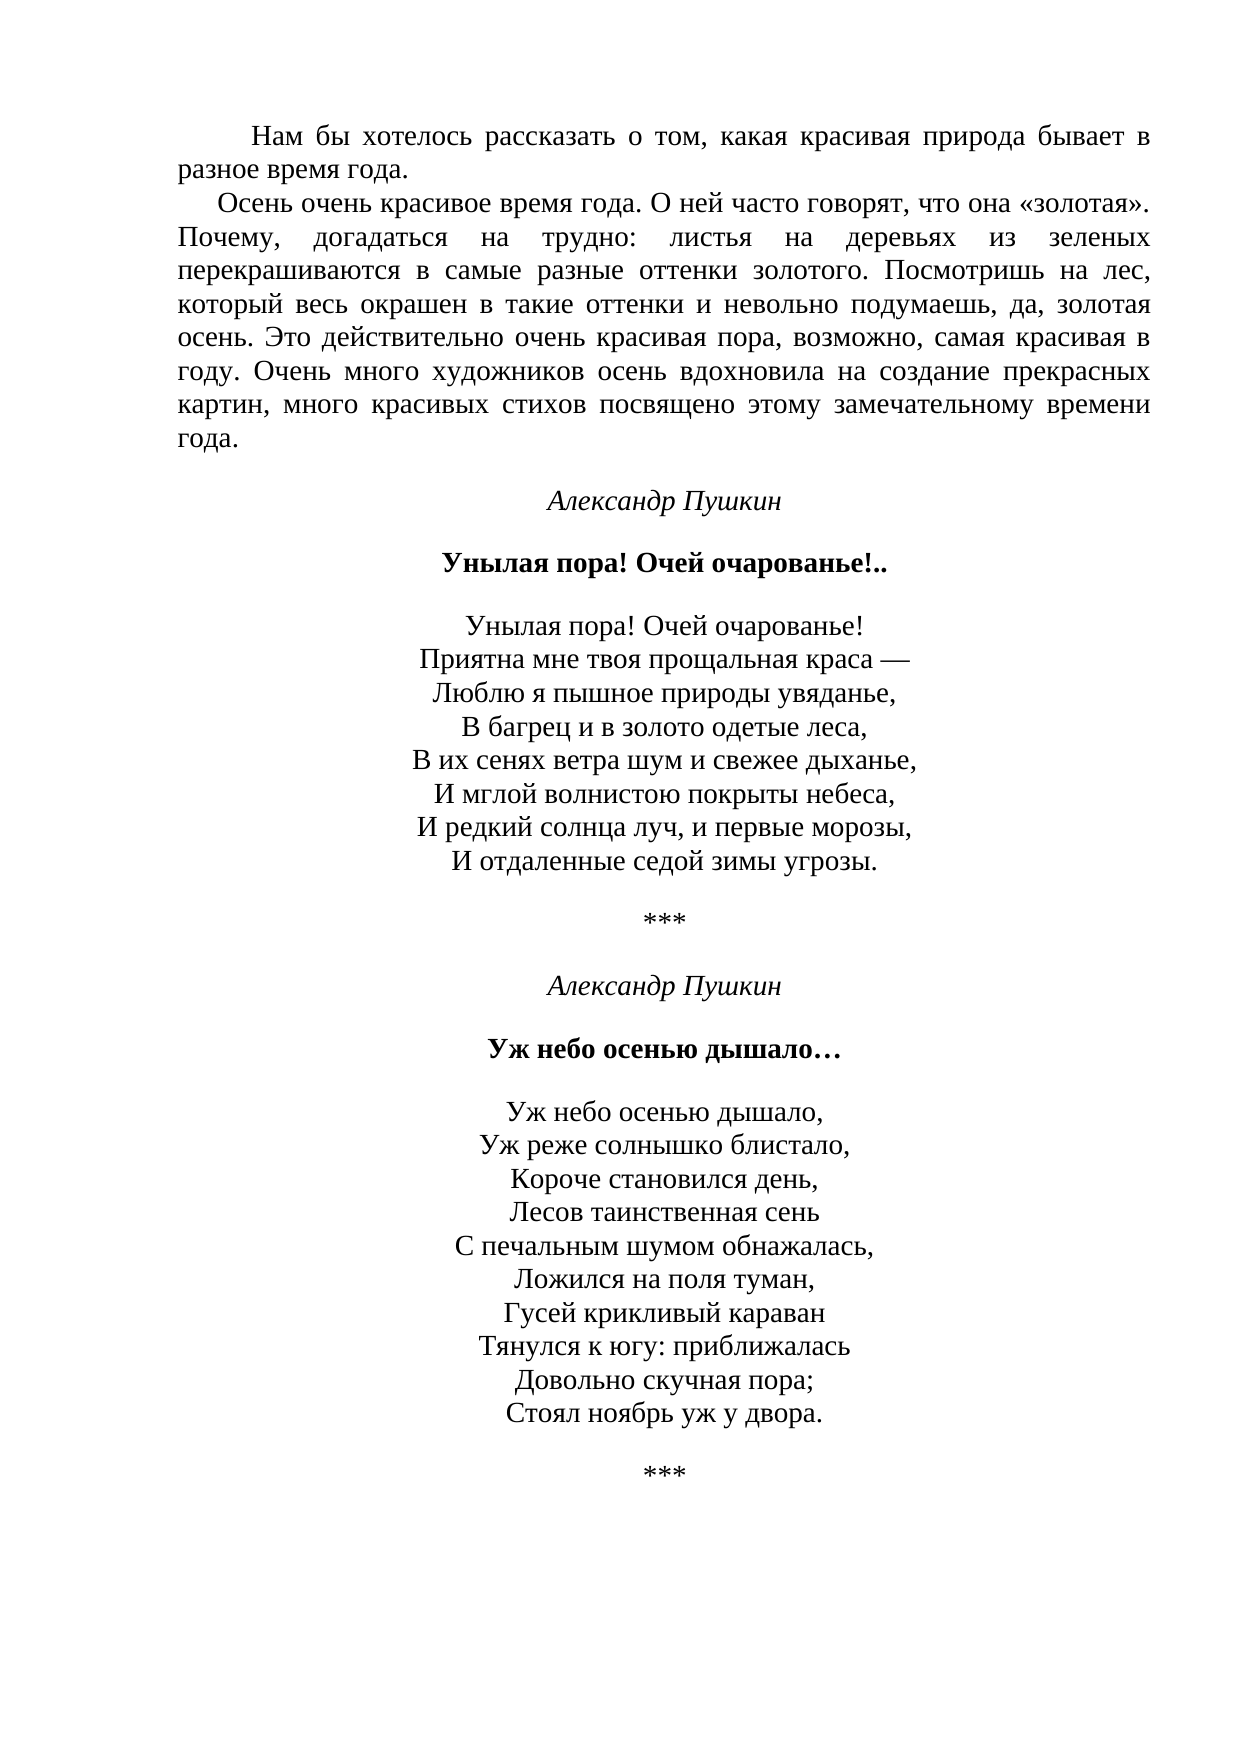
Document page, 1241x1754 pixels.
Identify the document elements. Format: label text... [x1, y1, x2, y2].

text *** [177, 906, 1152, 939]
text Александр Пушкин [177, 483, 1152, 516]
text Нам бы хотелось рассказать о том, какая красивая природа бывает в разное время года. [177, 118, 1152, 185]
text Унылая пора! Очей очарованье! Приятна мне твоя прощальная краса — Люблю я пышное природы увяданье, В багрец и в золото одетые леса, В их сенях ветра шум и свежее дыханье, И мглой волнистою покрыты небеса, И редкий солнца луч, и первые морозы, И отдаленные седой зимы угрозы. [177, 608, 1152, 876]
text Уж небо осенью дышало, Уж реже солнышко блистало, Короче становился день, Лесов таинственная сень С печальным шумом обнажалась, Ложился на поля туман, Гусей крикливый караван Тянулся к югу: приближалась Довольно скучная пора; Стоял ноябрь уж у двора. [177, 1094, 1152, 1429]
text Уж небо осенью дышало… [177, 1031, 1152, 1064]
text Осень очень красивое время года. О ней часто говорят, что она «золотая». Почему, догадаться на трудно: листья на деревьях из зеленых перекрашиваются в самые разные оттенки золотого. Посмотришь на лес, который весь окрашен в такие оттенки и невольно подумаешь, да, золотая осень. Это действительно очень красивая пора, возможно, самая красивая в году. Очень много художников осень вдохновила на создание прекрасных картин, много красивых стихов посвящено этому замечательному времени года. [177, 185, 1152, 453]
text Унылая пора! Очей очарованье!.. [177, 545, 1152, 579]
text *** [177, 1458, 1152, 1492]
text Александр Пушкин [177, 968, 1152, 1002]
